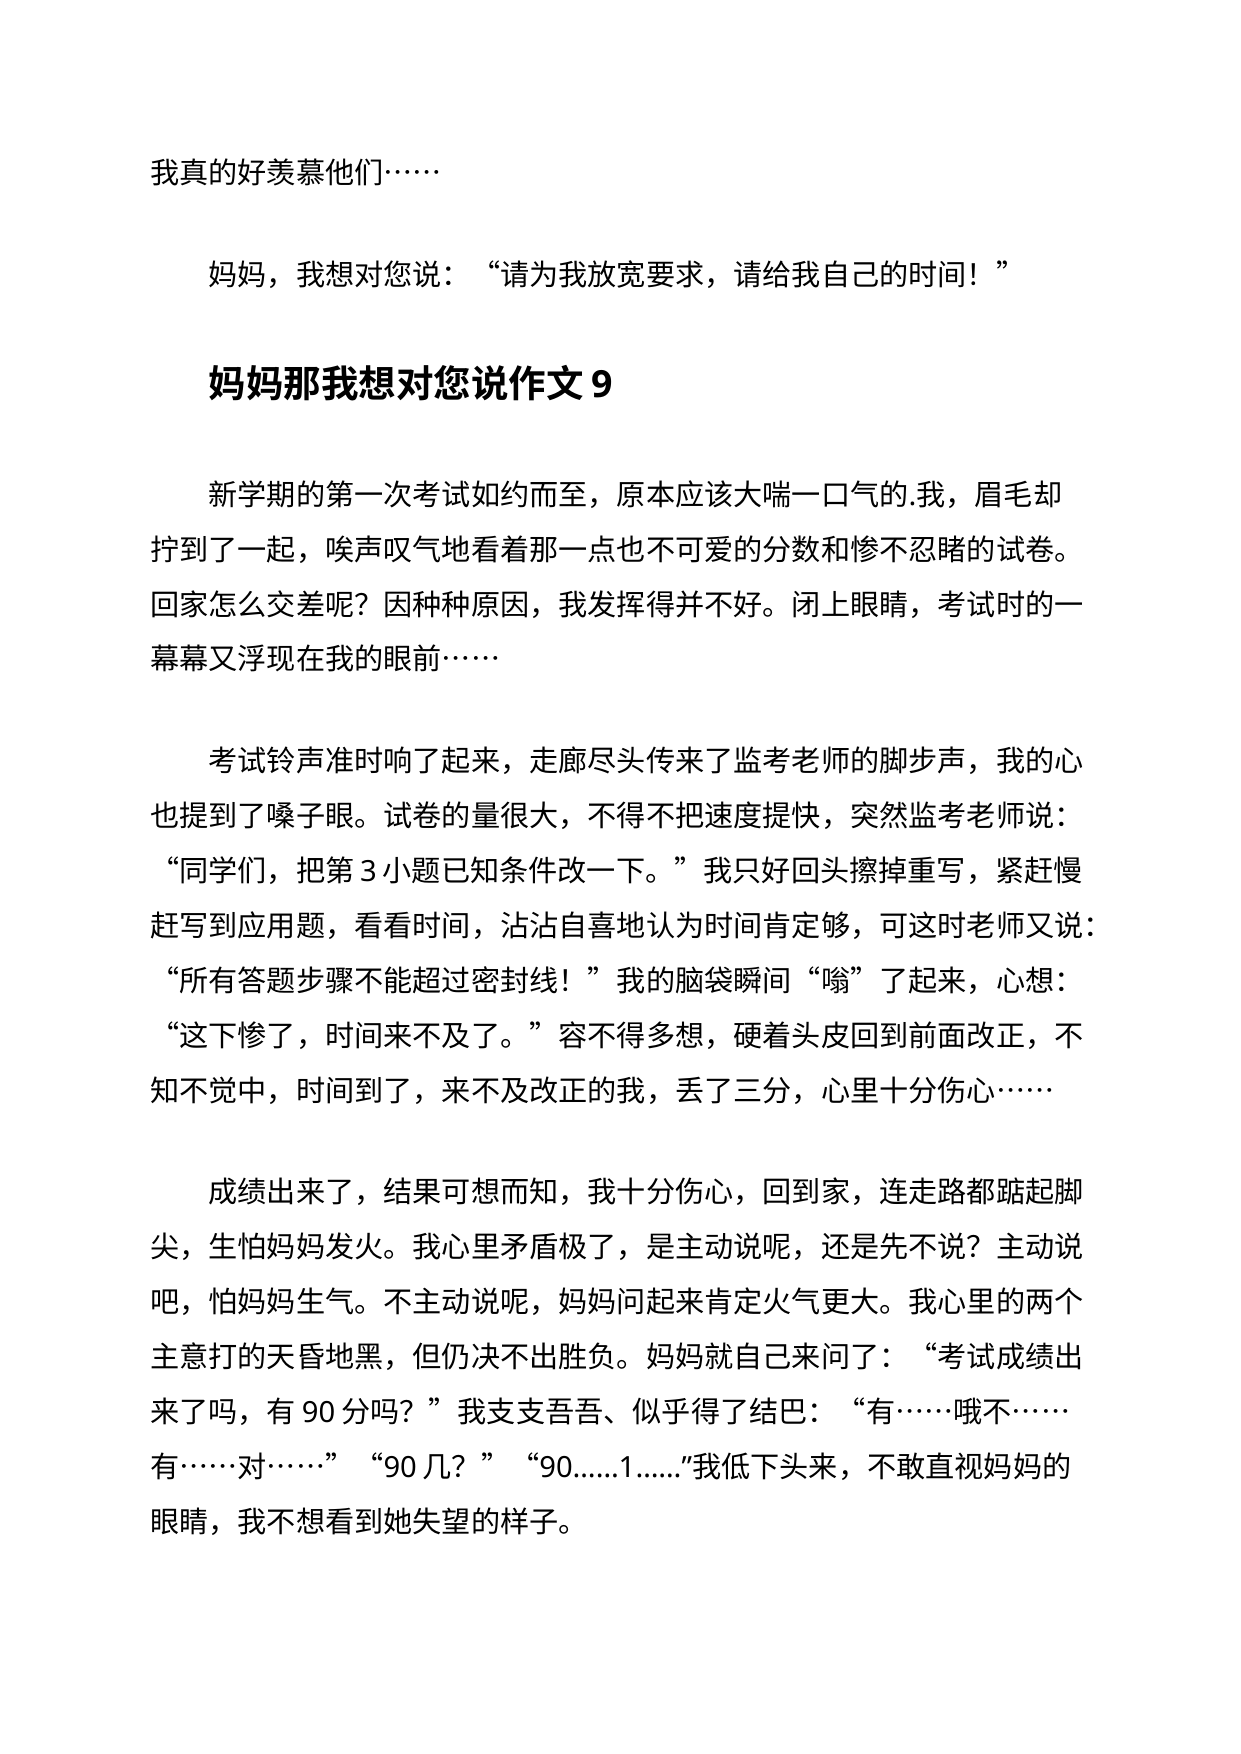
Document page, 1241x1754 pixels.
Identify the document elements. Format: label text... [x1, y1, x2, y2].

text 新学期的第一次考试如约而至，原本应该大喘一口气的.我，眉毛却拧到了一起，唉声叹气地看着那一点也不可爱的分数和惨不忍睹的试卷。回家怎么交差呢？因种种原因，我发挥得并不好。闭上眼睛，考试时的一幕幕又浮现在我的眼前…… [150, 471, 1090, 678]
text 考试铃声准时响了起来，走廊尽头传来了监考老师的脚步声，我的心也提到了嗓子眼。试卷的量很大，不得不把速度提快，突然监考老师说：“同学们，把第3小题已知条件改一下。”我只好回头擦掉重写，紧赶慢赶写到应用题，看看时间，沾沾自喜地认为时间肯定够，可这时老师又说：“所有答题步骤不能超过密封线！”我的脑袋瞬间“嗡”了起来，心想：“这下惨了，时间来不及了。”容不得多想，硬着头皮回到前面改正，不知不觉中，时间到了，来不及改正的我，丢了三分，心里十分伤心…… [150, 738, 1090, 1109]
text 妈妈那我想对您说作文9 [150, 353, 1090, 408]
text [150, 150, 1090, 192]
text 妈妈，我想对您说：“请为我放宽要求，请给我自己的时间！” [150, 252, 1090, 294]
text 成绩出来了，结果可想而知，我十分伤心，回到家，连走路都踮起脚尖，生怕妈妈发火。我心里矛盾极了，是主动说呢，还是先不说？主动说吧，怕妈妈生气。不主动说呢，妈妈问起来肯定火气更大。我心里的两个主意打的天昏地黑，但仍决不出胜负。妈妈就自己来问了：“考试成绩出来了吗，有90分吗？”我支支吾吾、似乎得了结巴：“有……哦不……有……对……”“90几？”“90……1……”我低下头来，不敢直视妈妈的眼睛，我不想看到她失望的样子。 [150, 1169, 1090, 1541]
